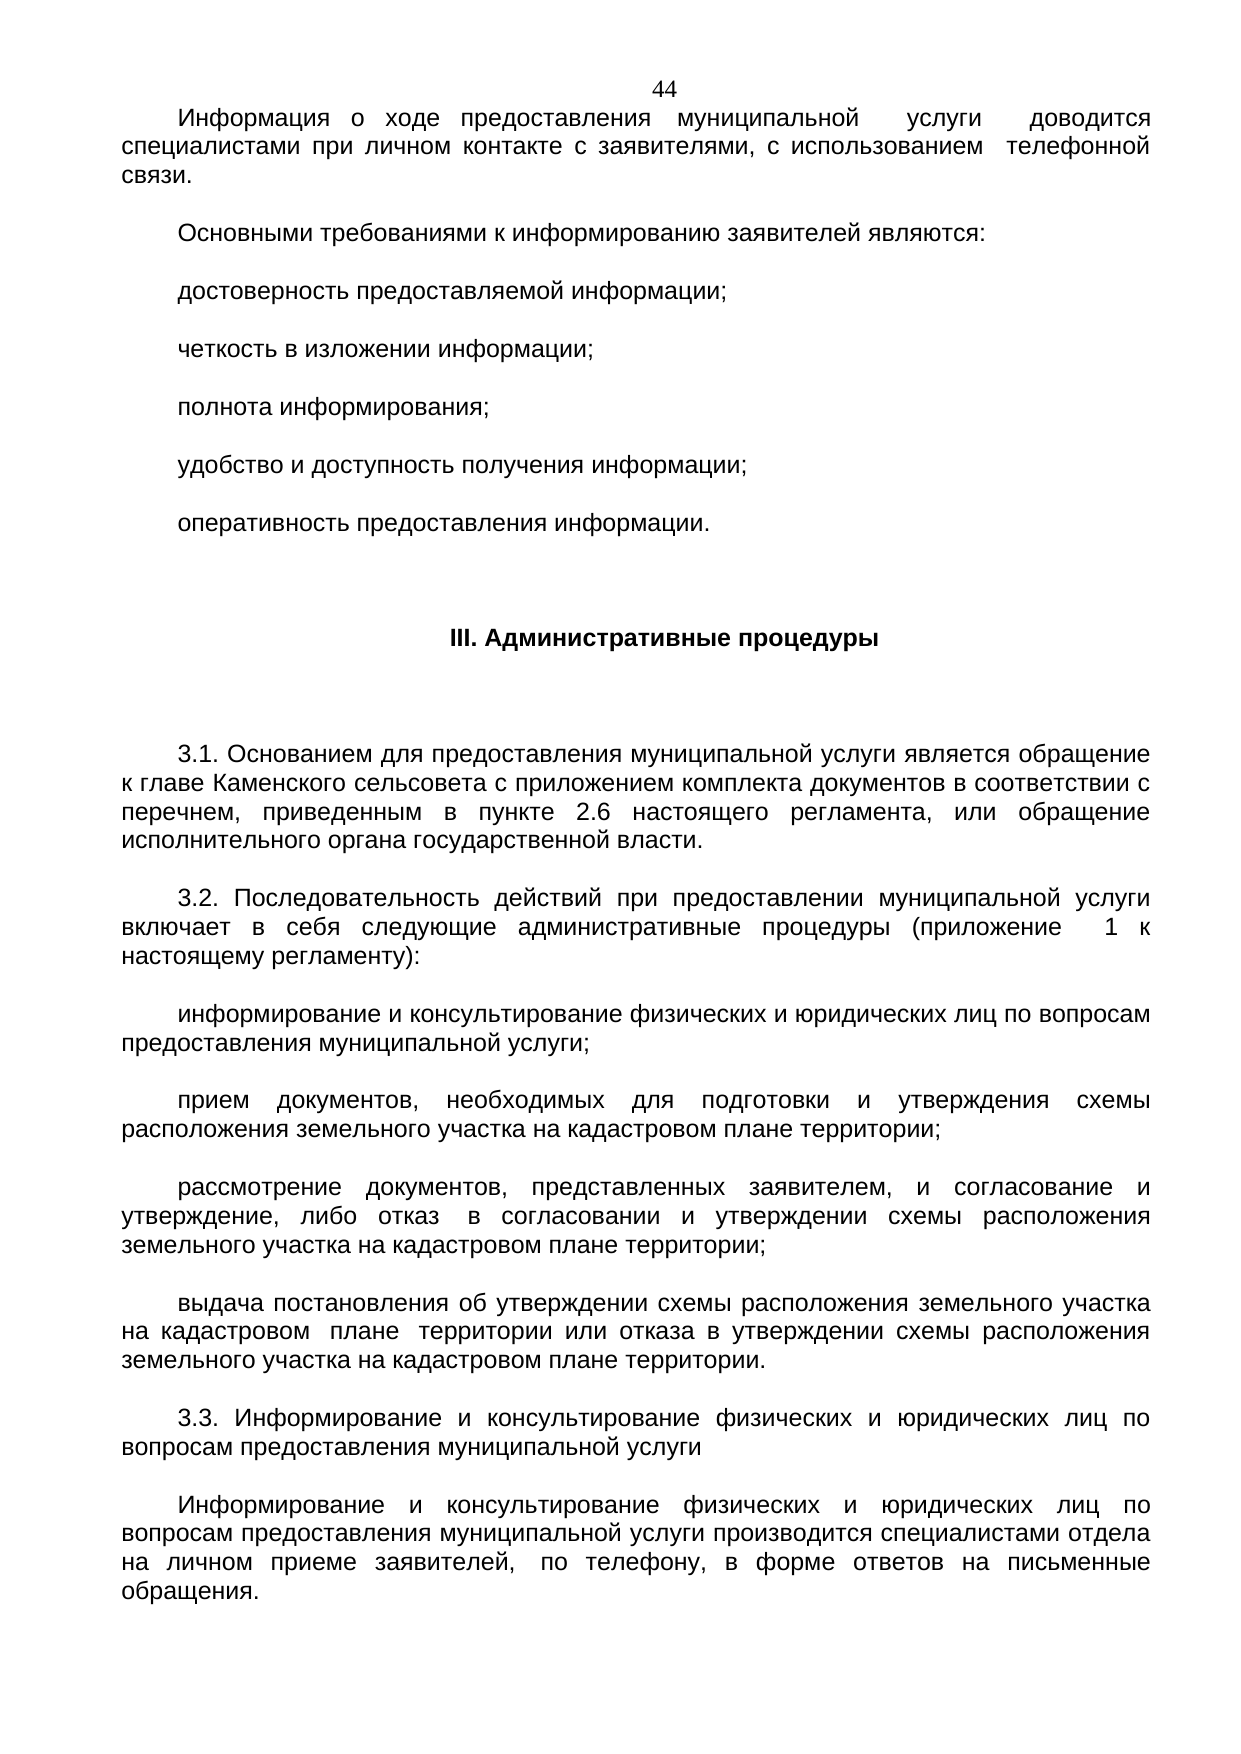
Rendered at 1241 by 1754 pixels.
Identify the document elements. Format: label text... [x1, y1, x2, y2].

text 3.3. Информирование и консультирование физических и юридических лиц по вопросам предоставления муниципальной услуги [121, 1403, 1152, 1460]
text 3.1. Основанием для предоставления муниципальной услуги является обращение к главе Каменского сельсовета с приложением комплекта документов в соответствии с перечнем, приведенным в пункте 2.6 настоящего регламента, или обращение исполнительного органа государственной власти. [121, 739, 1152, 854]
text Информация о ходе предоставления муниципальной услуги доводится специалистами при личном контакте с заявителями, с использованием телефонной связи. [121, 102, 1152, 189]
text достоверность предоставляемой информации; [121, 276, 1152, 304]
text полнота информирования; [121, 392, 1152, 420]
text III. Административные процедуры [121, 623, 1152, 652]
text Информирование и консультирование физических и юридических лиц по вопросам предоставления муниципальной услуги производится специалистами отдела на личном приеме заявителей, по телефону, в форме ответов на письменные обращения. [121, 1489, 1152, 1604]
text удобство и доступность получения информации; [121, 449, 1152, 478]
text информирование и консультирование физических и юридических лиц по вопросам предоставления муниципальной услуги; [121, 999, 1152, 1056]
text выдача постановления об утверждении схемы расположения земельного участка на кадастровом плане территории или отказа в утверждении схемы расположения земельного участка на кадастровом плане территории. [121, 1287, 1152, 1374]
text Основными требованиями к информированию заявителей являются: [121, 218, 1152, 247]
text оперативность предоставления информации. [121, 507, 1152, 536]
text рассмотрение документов, представленных заявителем, и согласование и утверждение, либо отказ в согласовании и утверждении схемы расположения земельного участка на кадастровом плане территории; [121, 1172, 1152, 1258]
text прием документов, необходимых для подготовки и утверждения схемы расположения земельного участка на кадастровом плане территории; [121, 1085, 1152, 1143]
text четкость в изложении информации; [121, 334, 1152, 362]
text 3.2. Последовательность действий при предоставлении муниципальной услуги включает в себя следующие административные процедуры (приложение 1 к настоящему регламенту): [121, 883, 1152, 969]
